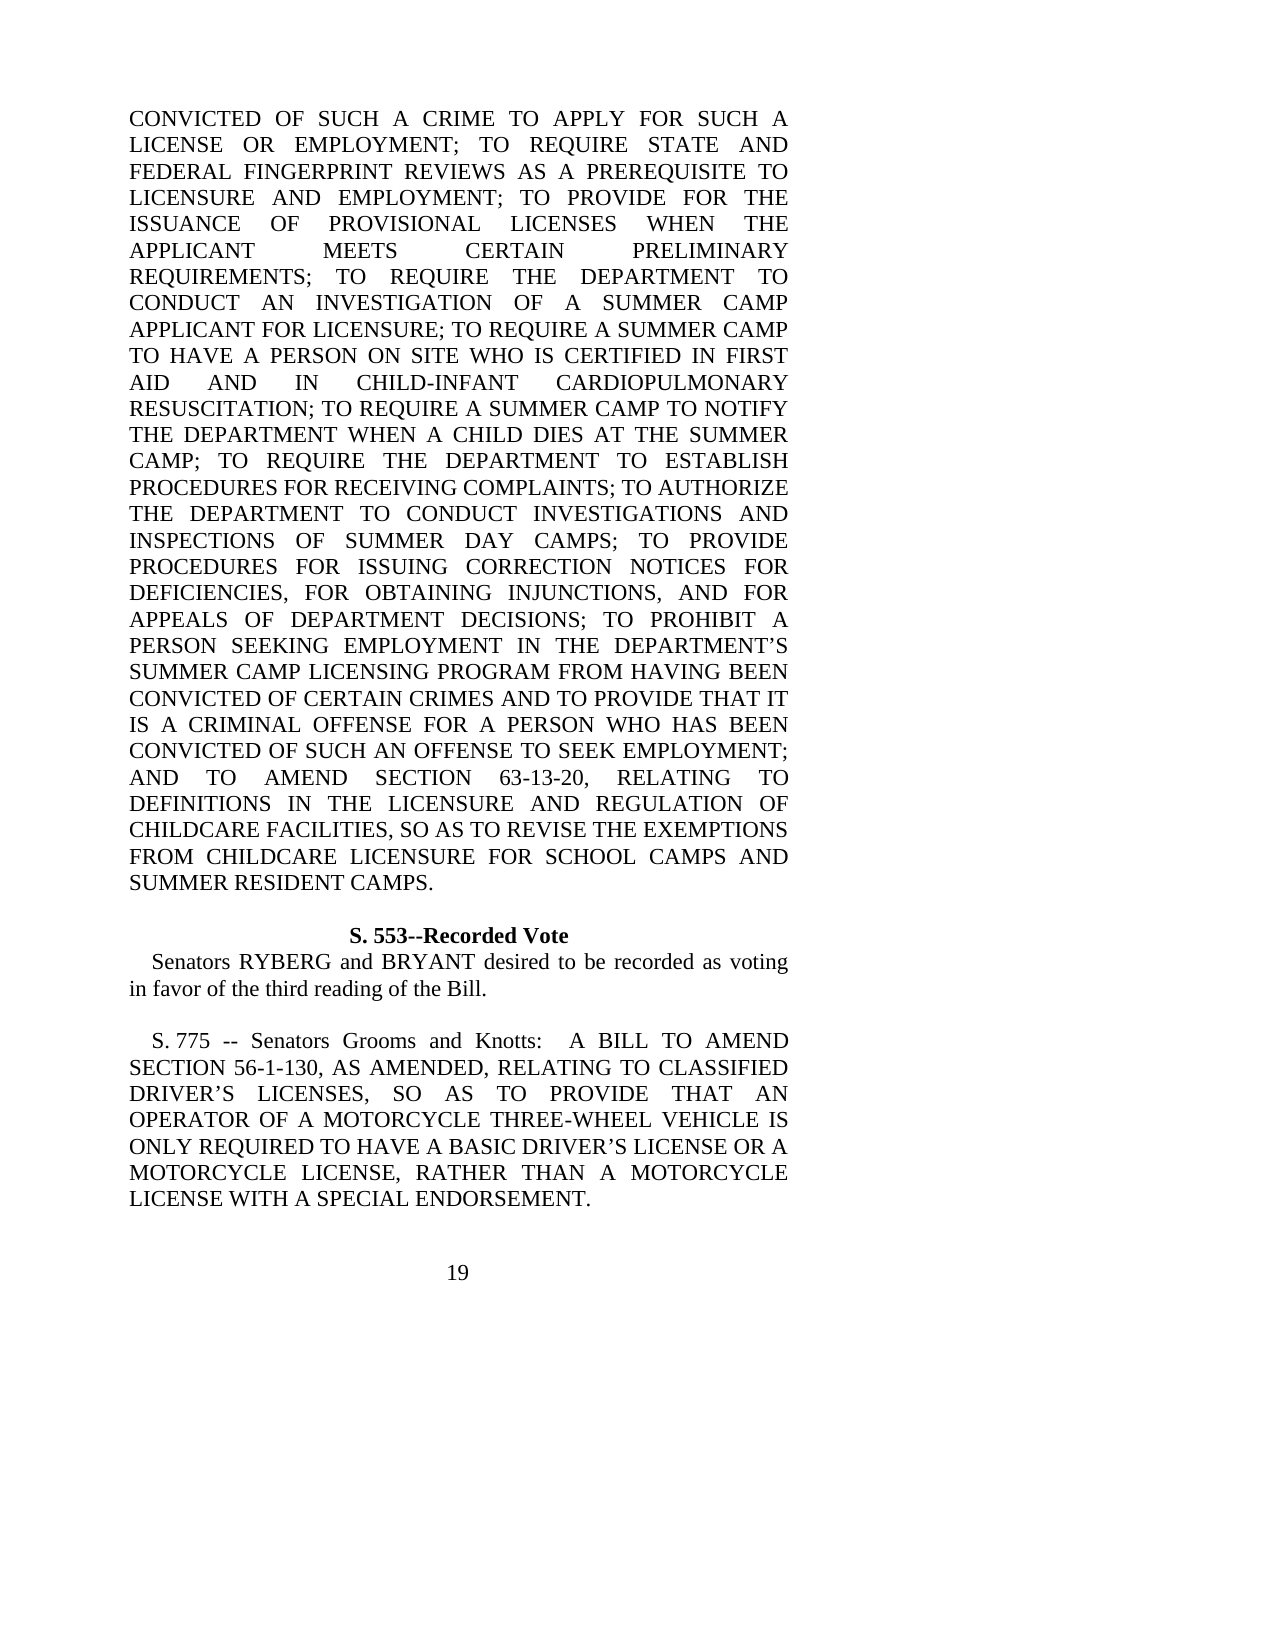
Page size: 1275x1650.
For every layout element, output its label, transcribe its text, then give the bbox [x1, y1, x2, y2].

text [129, 105, 789, 896]
text Senators RYBERG and BRYANT desired to be recorded as voting in favor of the third reading of the Bill. [129, 948, 789, 1001]
text S. 775 -- Senators Grooms and Knotts: A BILL TO AMEND SECTION 56-1-130, AS AMENDED, RELATING TO CLASSIFIED DRIVER’S LICENSES, SO AS TO PROVIDE THAT AN OPERATOR OF A MOTORCYCLE THREE-WHEEL VEHICLE IS ONLY REQUIRED TO HAVE A BASIC DRIVER’S LICENSE OR A MOTORCYCLE LICENSE, RATHER THAN A MOTORCYCLE LICENSE WITH A SPECIAL ENDORSEMENT. [129, 1027, 789, 1212]
text S. 553--Recorded Vote [129, 922, 789, 948]
